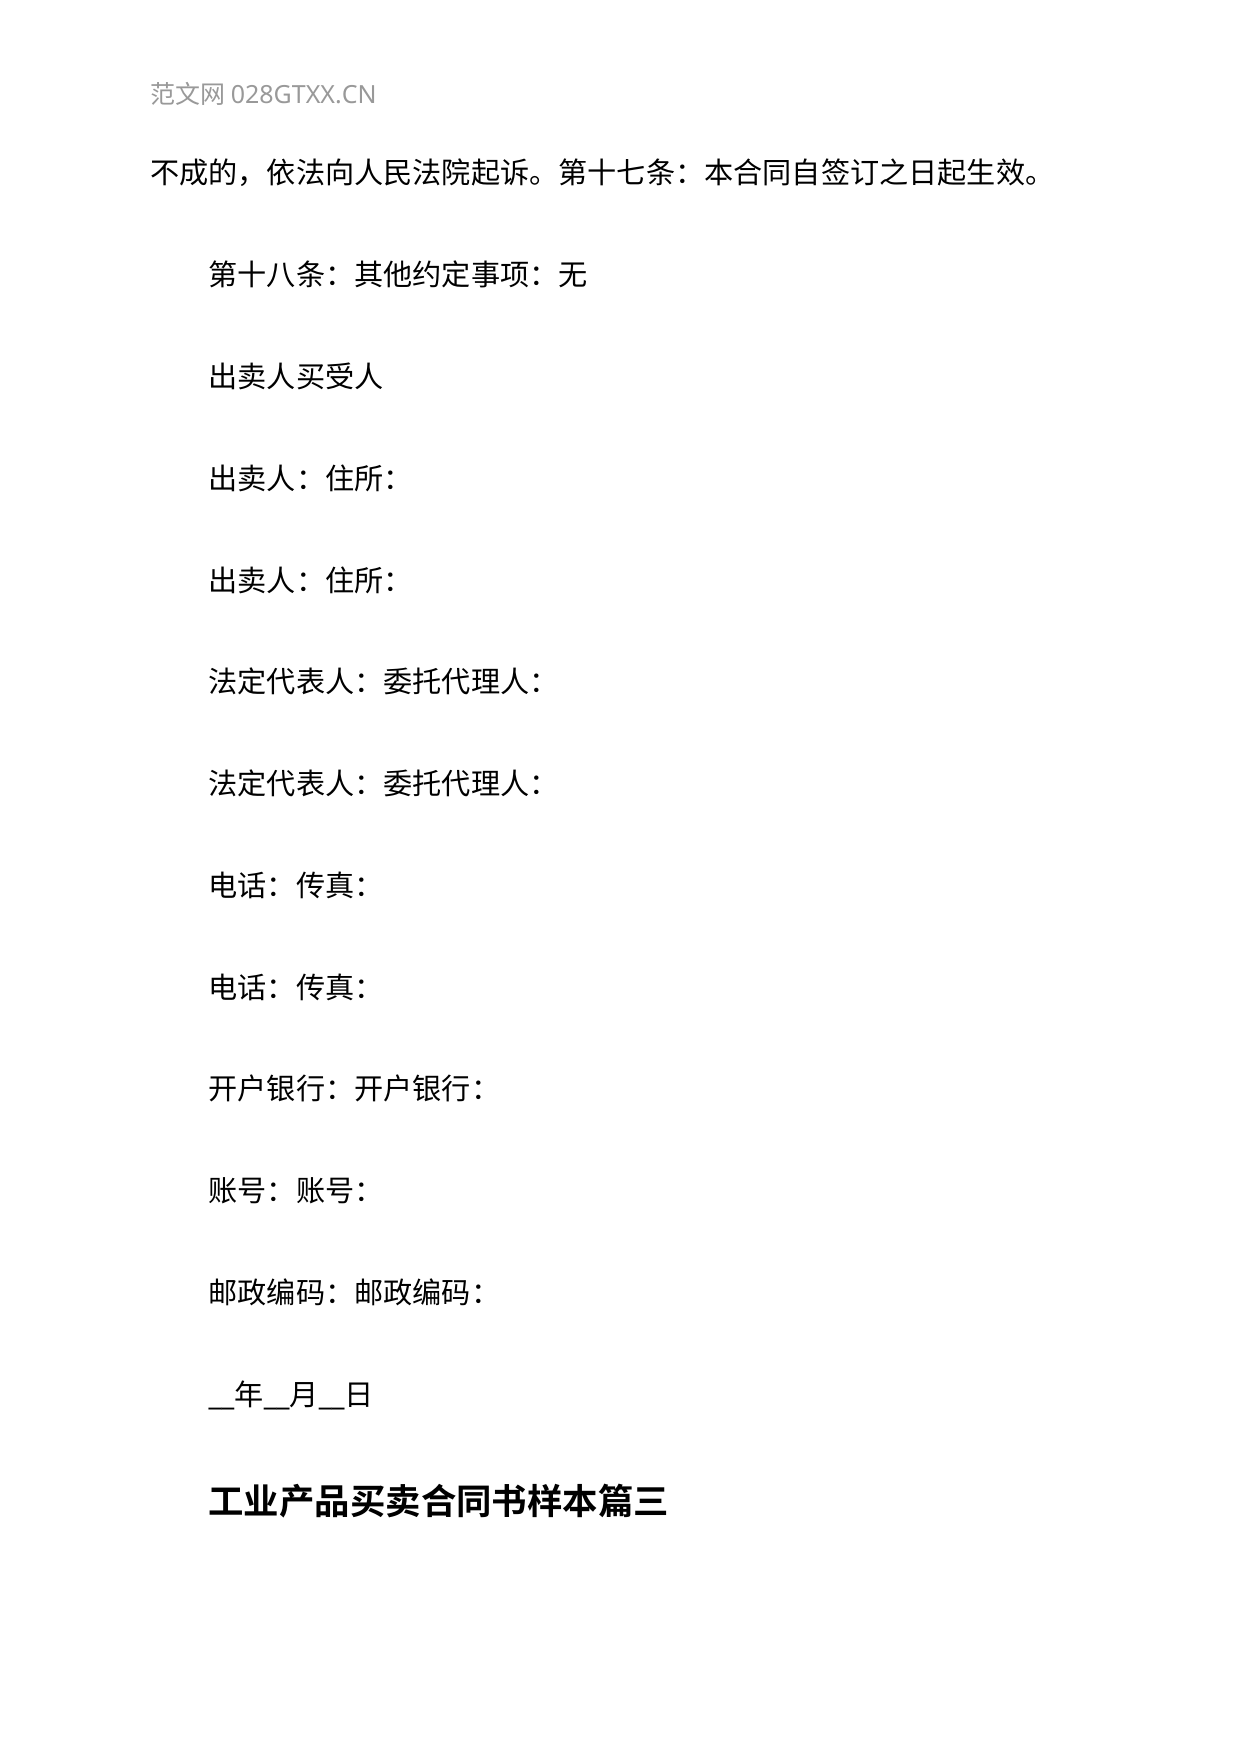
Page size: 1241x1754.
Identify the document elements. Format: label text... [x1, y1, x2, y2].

text 电话：传真： [150, 964, 1090, 1006]
text 开户银行：开户银行： [150, 1066, 1090, 1108]
text 邮政编码：邮政编码： [150, 1269, 1090, 1312]
text 账号：账号： [150, 1168, 1090, 1210]
text 出卖人：住所： [150, 557, 1090, 599]
text 第十八条：其他约定事项：无 [150, 252, 1090, 294]
text 工业产品买卖合同书样本篇三 [150, 1473, 1090, 1524]
text 电话：传真： [150, 862, 1090, 905]
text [150, 150, 1090, 192]
text 出卖人买受人 [150, 353, 1090, 396]
text 法定代表人：委托代理人： [150, 659, 1090, 701]
text 法定代表人：委托代理人： [150, 761, 1090, 803]
text __年__月__日 [150, 1371, 1090, 1414]
text 出卖人：住所： [150, 455, 1090, 498]
